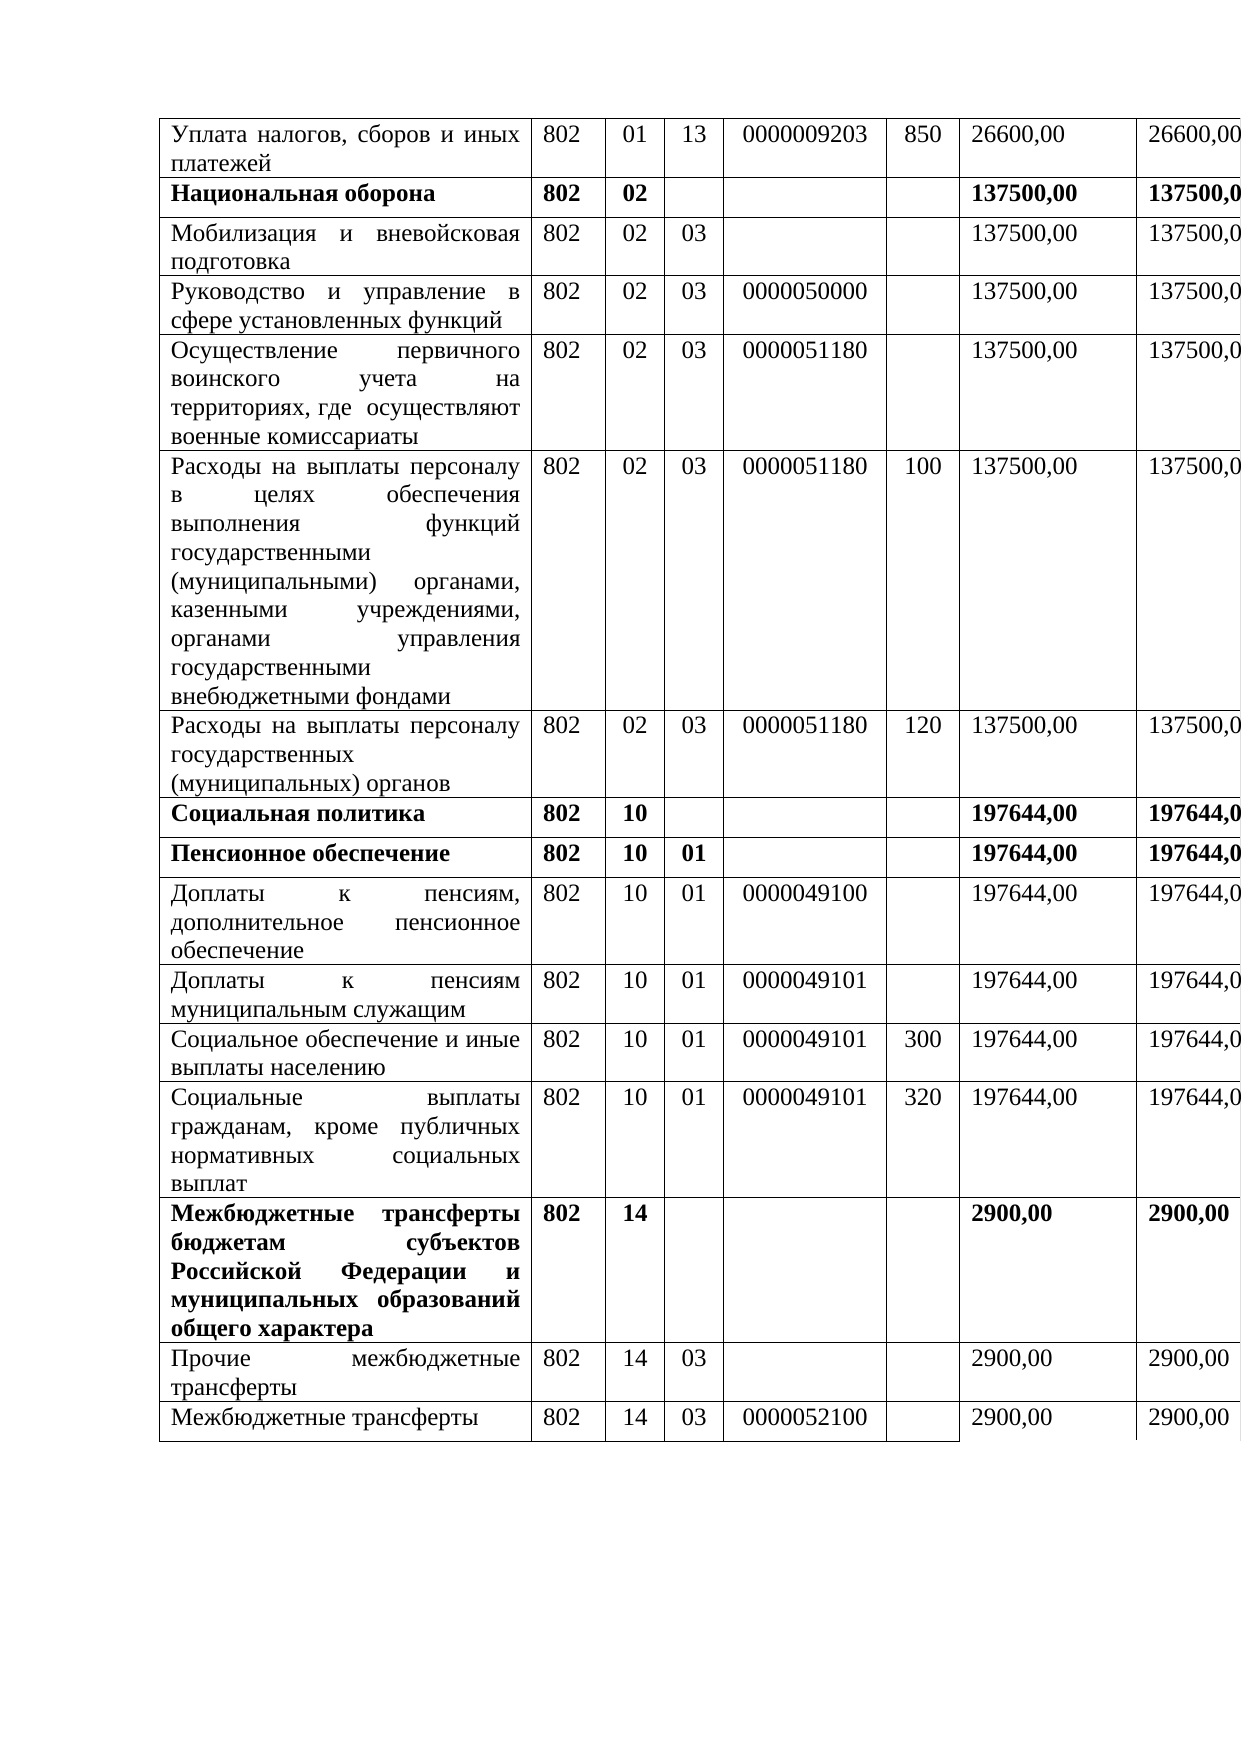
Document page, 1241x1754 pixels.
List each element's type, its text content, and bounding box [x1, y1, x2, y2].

table_cell 802 [532, 451, 605, 709]
table_cell 197644,00 [1137, 878, 1240, 964]
table_cell 802 [532, 276, 605, 334]
table_cell 802 [532, 1024, 605, 1081]
table_cell 14 [606, 1402, 664, 1441]
table_cell 802 [532, 1402, 605, 1441]
table_cell Социальная политика [160, 798, 531, 837]
table_cell 10 [606, 1082, 664, 1197]
table_cell 10 [606, 798, 664, 837]
table_cell 197644,00 [960, 838, 1136, 877]
table_cell 02 [606, 276, 664, 334]
table_cell 137500,00 [960, 276, 1136, 334]
table_cell Доплаты к пенсиям, дополнительное пенсионное обеспечение [160, 878, 531, 964]
table_cell 137500,00 [1137, 276, 1240, 334]
table_cell 0000052100 [724, 1402, 886, 1441]
table_cell 03 [665, 218, 723, 275]
table_cell Осуществление первичного воинского учета на территориях, где осуществляют военные комиссариаты [160, 335, 531, 450]
table_cell 197644,00 [960, 878, 1136, 964]
table_cell [724, 1198, 886, 1342]
table_cell 0000049101 [724, 1082, 886, 1197]
table_cell Межбюджетные трансферты бюджетам субъектов Российской Федерации и муниципальных образований общего характера [160, 1198, 531, 1342]
table_cell 802 [532, 335, 605, 450]
table_cell 197644,00 [960, 1082, 1136, 1197]
table_cell 0000051180 [724, 711, 886, 797]
table_cell 01 [665, 878, 723, 964]
table_cell 802 [532, 838, 605, 877]
table_cell 10 [606, 965, 664, 1023]
table_cell 197644,00 [960, 798, 1136, 837]
table_cell 10 [606, 838, 664, 877]
table_cell [887, 878, 959, 964]
table_cell 02 [606, 218, 664, 275]
table_cell 02 [606, 335, 664, 450]
table_cell [887, 965, 959, 1023]
table_cell [887, 1402, 959, 1441]
table_cell 802 [532, 965, 605, 1023]
table_cell 197644,00 [1137, 798, 1240, 837]
table_cell Расходы на выплаты персоналу государственных (муниципальных) органов [160, 711, 531, 797]
table_cell 802 [532, 178, 605, 217]
table_cell Национальная оборона [160, 178, 531, 217]
table_cell 0000050000 [724, 276, 886, 334]
table_cell 0000051180 [724, 335, 886, 450]
table_cell 26600,00 [1137, 119, 1240, 177]
table_cell 01 [665, 965, 723, 1023]
table_cell 26600,00 [960, 119, 1136, 177]
table_cell Уплата налогов, сборов и иных платежей [160, 119, 531, 177]
table_cell 197644,00 [960, 965, 1136, 1023]
table_cell 01 [665, 1082, 723, 1197]
table_cell 2900,00 [1137, 1343, 1240, 1401]
table_cell 2900,00 [960, 1402, 1137, 1441]
table_cell 0000051180 [724, 451, 886, 709]
table_cell Руководство и управление в сфере установленных функций [160, 276, 531, 334]
table_cell 14 [606, 1198, 664, 1342]
table_cell 850 [887, 119, 959, 177]
table_cell Социальные выплаты гражданам, кроме публичных нормативных социальных выплат [160, 1082, 531, 1197]
table_cell 197644,00 [1137, 1024, 1240, 1081]
table_cell 120 [887, 711, 959, 797]
table_cell 03 [665, 711, 723, 797]
table_cell 802 [532, 1198, 605, 1342]
table_cell Прочие межбюджетные трансферты [160, 1343, 531, 1401]
table_cell Доплаты к пенсиям муниципальным служащим [160, 965, 531, 1023]
table_cell 100 [887, 451, 959, 709]
table_cell 802 [532, 798, 605, 837]
table_cell 137500,00 [1137, 218, 1240, 275]
table_cell 137500,00 [1137, 711, 1240, 797]
table_cell 03 [665, 1343, 723, 1401]
table_cell 01 [606, 119, 664, 177]
table_cell 02 [606, 178, 664, 217]
table_cell 2900,00 [1137, 1402, 1240, 1441]
table_cell [665, 798, 723, 837]
table_cell [724, 178, 886, 217]
table_cell 137500,00 [960, 711, 1136, 797]
table_cell [665, 178, 723, 217]
table_cell 01 [665, 1024, 723, 1081]
table_cell 13 [665, 119, 723, 177]
table_cell 802 [532, 711, 605, 797]
table_cell 2900,00 [1137, 1198, 1240, 1342]
table_cell Пенсионное обеспечение [160, 838, 531, 877]
table_cell [887, 1198, 959, 1342]
table_cell 0000009203 [724, 119, 886, 177]
table_cell 802 [532, 1343, 605, 1401]
table_cell 01 [665, 838, 723, 877]
table_cell 0000049101 [724, 1024, 886, 1081]
table_cell [724, 218, 886, 275]
table_cell 197644,00 [1137, 838, 1240, 877]
table_cell 14 [606, 1343, 664, 1401]
table_cell 802 [532, 119, 605, 177]
table_cell [887, 276, 959, 334]
table_cell 137500,00 [960, 451, 1136, 709]
table_cell 137500,00 [960, 218, 1136, 275]
table_cell [887, 178, 959, 217]
table_cell 03 [665, 1402, 723, 1441]
table_cell 802 [532, 878, 605, 964]
table_cell [724, 798, 886, 837]
table_cell 03 [665, 335, 723, 450]
table_cell 03 [665, 451, 723, 709]
table_cell 10 [606, 878, 664, 964]
table_cell 137500,00 [960, 335, 1136, 450]
table_cell [724, 838, 886, 877]
table_cell 10 [606, 1024, 664, 1081]
table_cell 197644,00 [960, 1024, 1136, 1081]
table_cell [665, 1198, 723, 1342]
table_cell [887, 335, 959, 450]
table_cell Мобилизация и вневойсковая подготовка [160, 218, 531, 275]
table_cell 2900,00 [960, 1198, 1136, 1342]
table_cell 802 [532, 1082, 605, 1197]
table_cell 0000049101 [724, 965, 886, 1023]
table_cell 0000049100 [724, 878, 886, 964]
table_cell 197644,00 [1137, 965, 1240, 1023]
table_cell 2900,00 [960, 1343, 1136, 1401]
table_cell 02 [606, 711, 664, 797]
table_cell [887, 1343, 959, 1401]
table_cell 137500,00 [1137, 178, 1240, 217]
table_cell [887, 218, 959, 275]
table_cell [724, 1343, 886, 1401]
table_cell [887, 838, 959, 877]
table_cell Социальное обеспечение и иные выплаты населению [160, 1024, 531, 1081]
table_cell 137500,00 [960, 178, 1136, 217]
table_cell 300 [887, 1024, 959, 1081]
table_cell [887, 798, 959, 837]
table_cell 03 [665, 276, 723, 334]
table_cell Межбюджетные трансферты [160, 1402, 531, 1441]
table_cell 802 [532, 218, 605, 275]
table_cell 320 [887, 1082, 959, 1197]
table_cell 137500,00 [1137, 451, 1240, 709]
table_cell 137500,00 [1137, 335, 1240, 450]
table_cell 197644,00 [1137, 1082, 1240, 1197]
table_cell 02 [606, 451, 664, 709]
